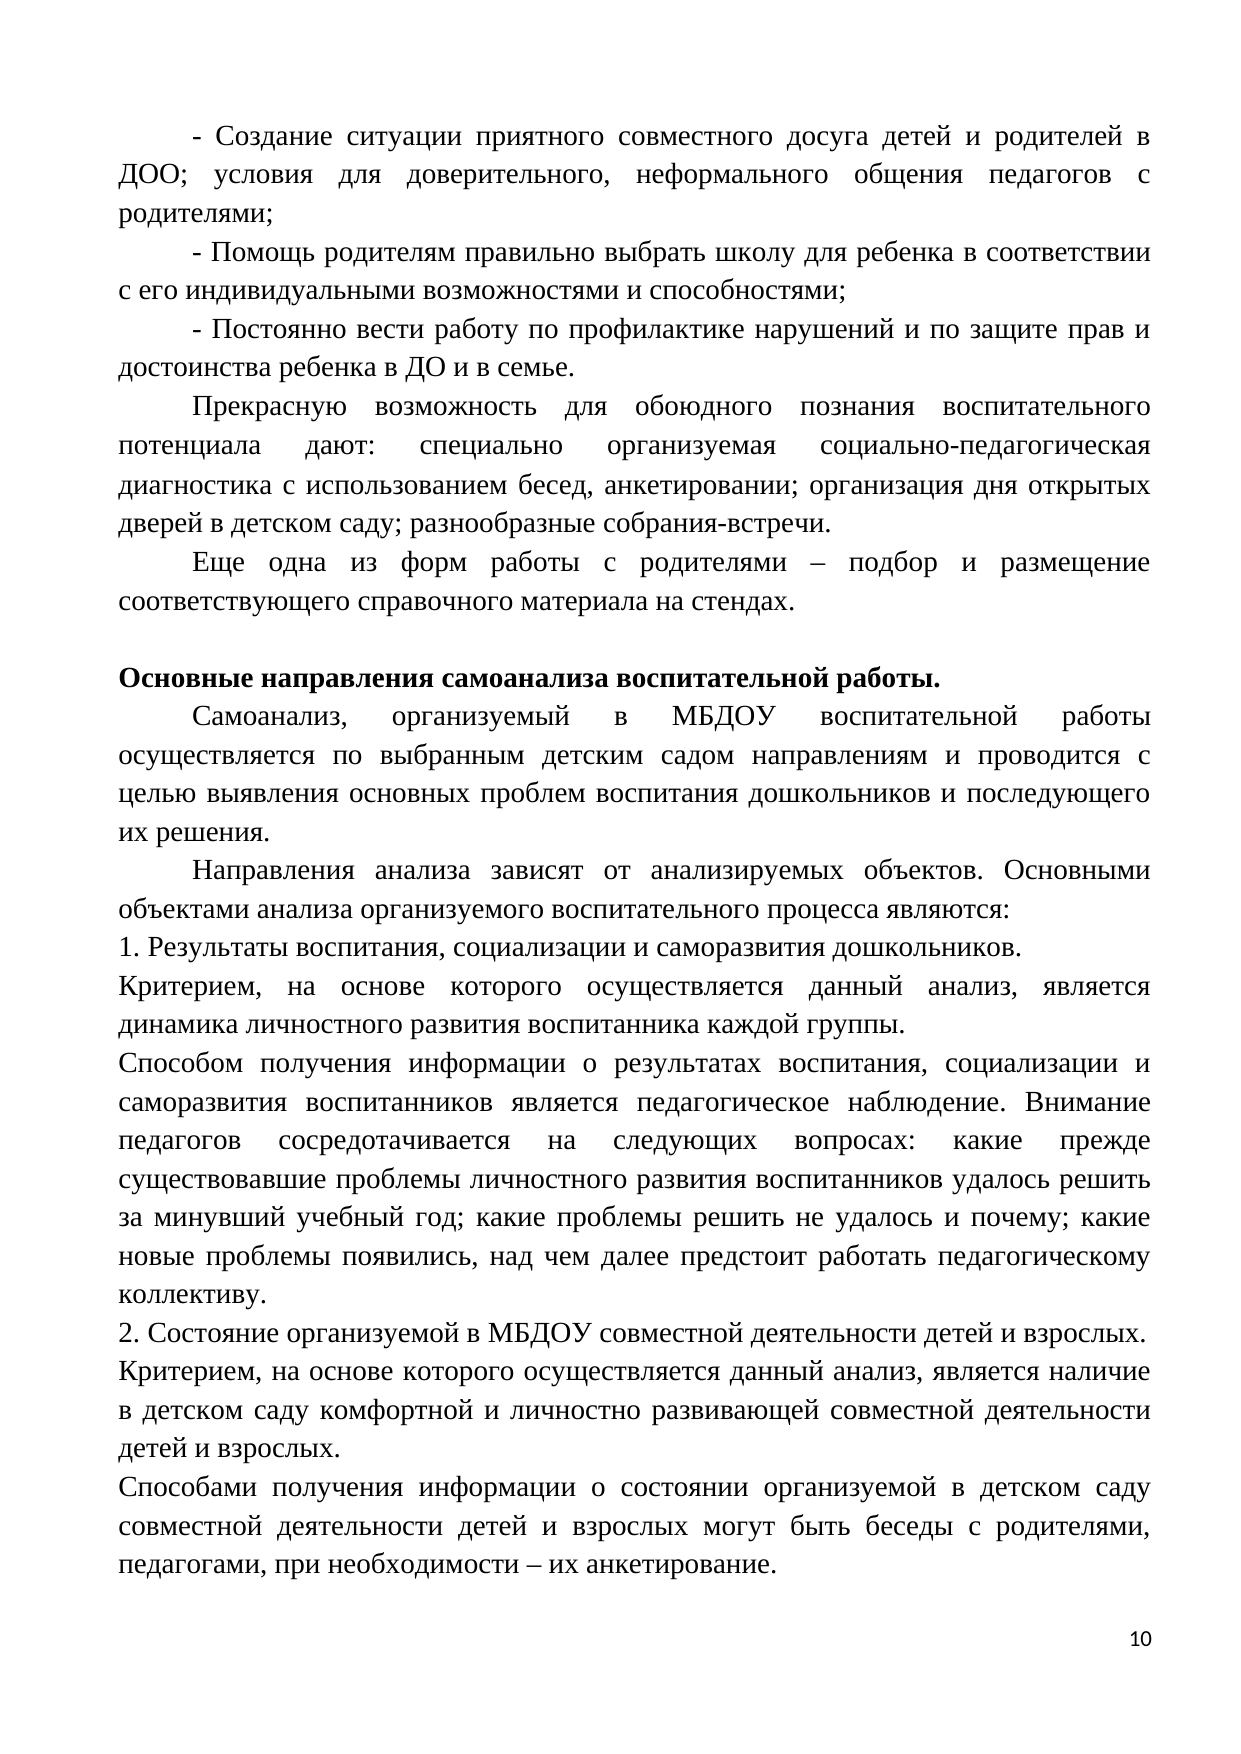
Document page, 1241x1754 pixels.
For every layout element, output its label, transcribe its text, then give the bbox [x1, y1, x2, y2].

text Способом получения информации о результатах воспитания, социализации и саморазвития воспитанников является педагогическое наблюдение. Внимание педагогов сосредотачивается на следующих вопросах: какие прежде существовавшие проблемы личностного развития воспитанников удалось решить за минувший учебный год; какие проблемы решить не удалось и почему; какие новые проблемы появились, над чем далее предстоит работать педагогическому коллективу. [118, 1045, 1152, 1310]
text 1. Результаты воспитания, социализации и саморазвития дошкольников. [118, 929, 1152, 963]
text Способами получения информации о состоянии организуемой в детском саду совместной деятельности детей и взрослых могут быть беседы с родителями, педагогами, при необходимости – их анкетирование. [118, 1469, 1152, 1580]
text Еще одна из форм работы с родителями – подбор и размещение соответствующего справочного материала на стендах. [118, 544, 1152, 616]
text Основные направления самоанализа воспитательной работы. [118, 660, 1152, 693]
text Направления анализа зависят от анализируемых объектов. Основными объектами анализа организуемого воспитательного процесса являются: [118, 852, 1152, 924]
text - Постоянно вести работу по профилактике нарушений и по защите прав и достоинства ребенка в ДО и в семье. [118, 311, 1152, 383]
text 2. Состояние организуемой в МБДОУ совместной деятельности детей и взрослых. [118, 1315, 1152, 1348]
text - Создание ситуации приятного совместного досуга детей и родителей в ДОО; условия для доверительного, неформального общения педагогов с родителями; [118, 118, 1152, 229]
text Самоанализ, организуемый в МБДОУ воспитательной работы осуществляется по выбранным детским садом направлениям и проводится с целью выявления основных проблем воспитания дошкольников и последующего их решения. [118, 698, 1152, 847]
text Прекрасную возможность для обоюдного познания воспитательного потенциала дают: специально организуемая социально-педагогическая диагностика с использованием бесед, анкетировании; организация дня открытых дверей в детском саду; разнообразные собрания-встречи. [118, 388, 1152, 539]
text Критерием, на основе которого осуществляется данный анализ, является наличие в детском саду комфортной и личностно развивающей совместной деятельности детей и взрослых. [118, 1353, 1152, 1464]
text Критерием, на основе которого осуществляется данный анализ, является динамика личностного развития воспитанника каждой группы. [118, 968, 1152, 1040]
text - Помощь родителям правильно выбрать школу для ребенка в соответствии с его индивидуальными возможностями и способностями; [118, 234, 1152, 306]
